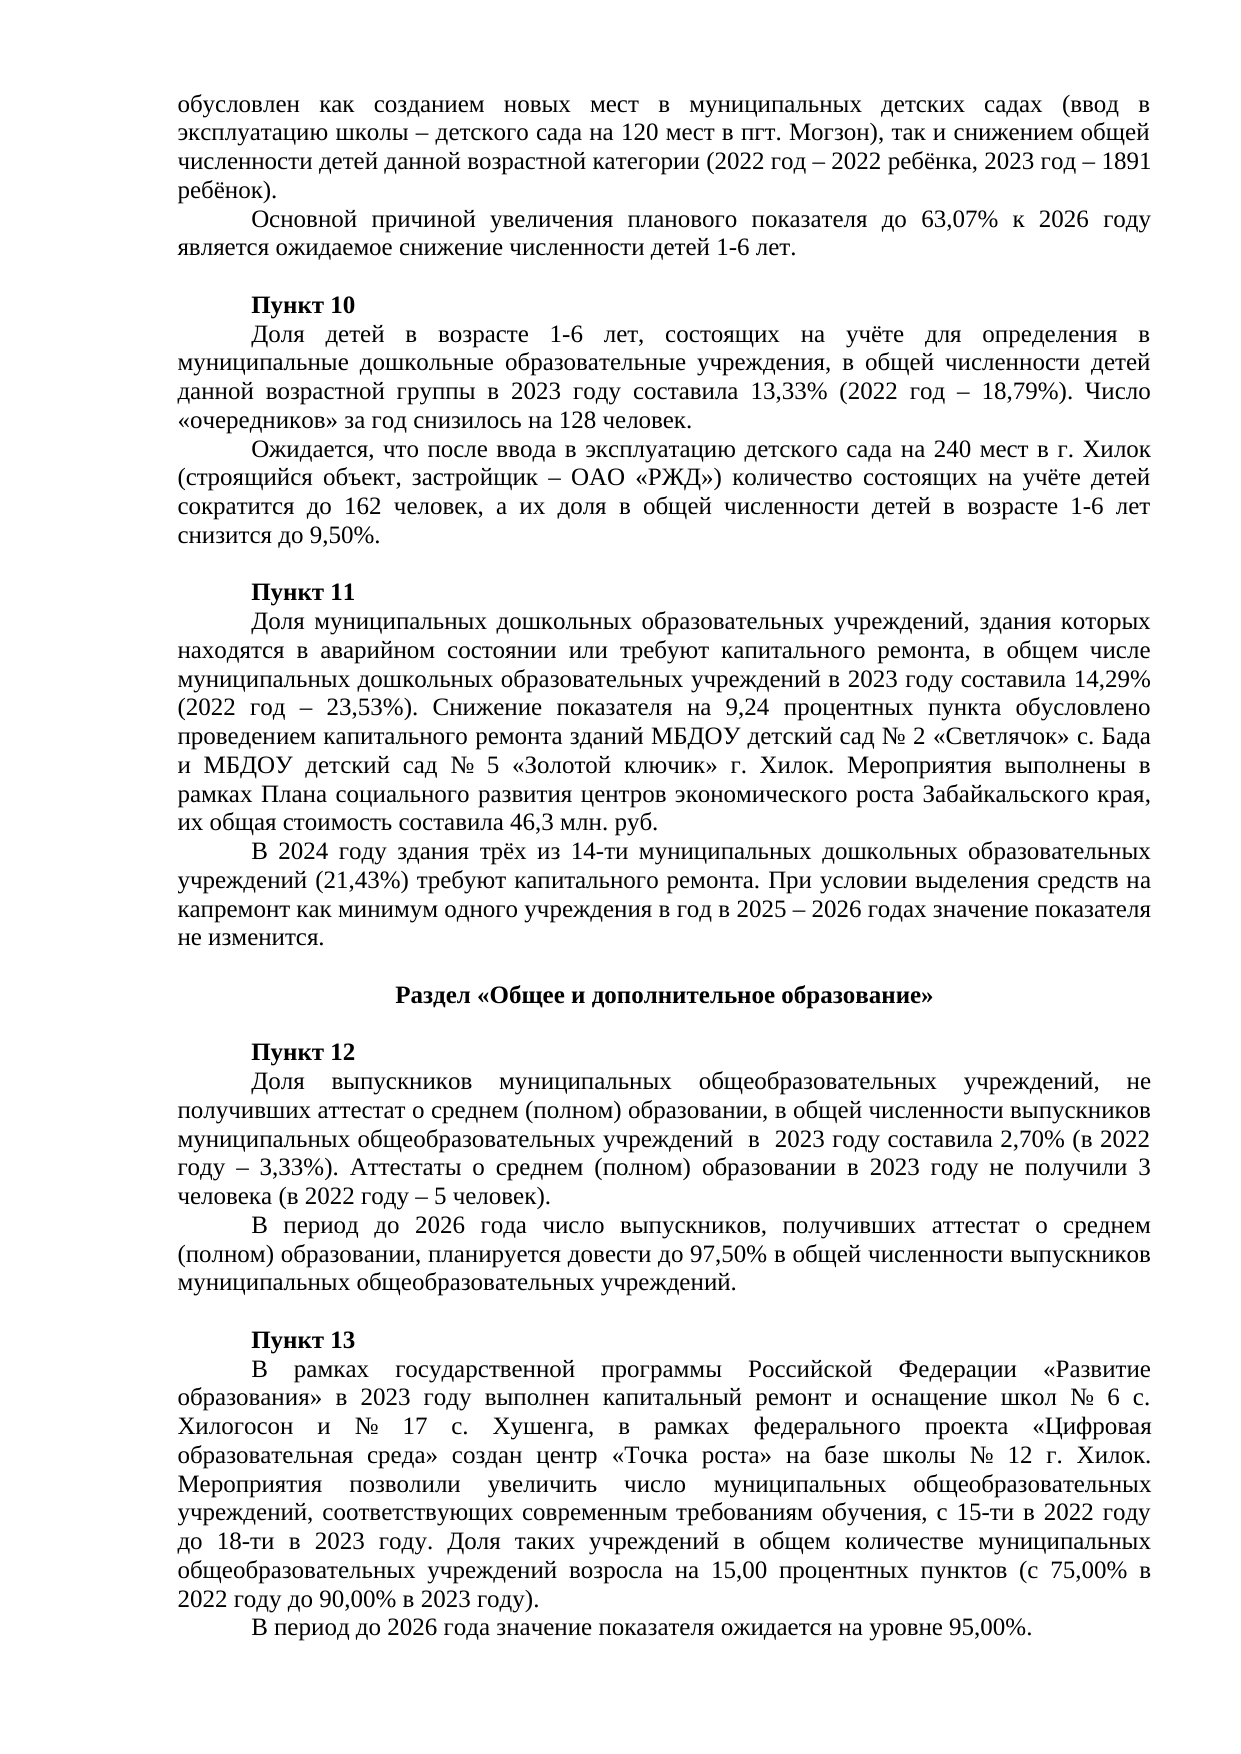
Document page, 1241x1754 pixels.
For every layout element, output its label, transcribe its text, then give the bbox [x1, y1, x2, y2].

text Ожидается, что после ввода в эксплуатацию детского сада на 240 мест в г. Хилок (строящийся объект, застройщик – ОАО «РЖД») количество состоящих на учёте детей сократится до 162 человек, а их доля в общей численности детей в возрасте 1-6 лет снизится до 9,50%. [177, 434, 1152, 549]
text В рамках государственной программы Российской Федерации «Развитие образования» в 2023 году выполнен капитальный ремонт и оснащение школ № 6 с. Хилогосон и № 17 с. Хушенга, в рамках федерального проекта «Цифровая образовательная среда» создан центр «Точка роста» на базе школы № 12 г. Хилок. Мероприятия позволили увеличить число муниципальных общеобразовательных учреждений, соответствующих современным требованиям обучения, с 15-ти в 2022 году до 18-ти в 2023 году. Доля таких учреждений в общем количестве муниципальных общеобразовательных учреждений возросла на 15,00 процентных пунктов (с 75,00% в 2022 году до 90,00% в 2023 году). [177, 1354, 1152, 1612]
text Доля муниципальных дошкольных образовательных учреждений, здания которых находятся в аварийном состоянии или требуют капитального ремонта, в общем числе муниципальных дошкольных образовательных учреждений в 2023 году составила 14,29% (2022 год – 23,53%). Снижение показателя на 9,24 процентных пункта обусловлено проведением капитального ремонта зданий МБДОУ детский сад № 2 «Светлячок» с. Бада и МБДОУ детский сад № 5 «Золотой ключик» г. Хилок. Мероприятия выполнены в рамках Плана социального развития центров экономического роста Забайкальского края, их общая стоимость составила 46,3 млн. руб. [177, 606, 1152, 836]
text Основной причиной увеличения планового показателя до 63,07% к 2026 году является ожидаемое снижение численности детей 1-6 лет. [177, 204, 1152, 261]
text Раздел «Общее и дополнительное образование» [177, 980, 1152, 1009]
text Доля выпускников муниципальных общеобразовательных учреждений, не получивших аттестат о среднем (полном) образовании, в общей численности выпускников муниципальных общеобразовательных учреждений в 2023 году составила 2,70% (в 2022 году – 3,33%). Аттестаты о среднем (полном) образовании в 2023 году не получили 3 человека (в 2022 году – 5 человек). [177, 1066, 1152, 1210]
text В период до 2026 года число выпускников, получивших аттестат о среднем (полном) образовании, планируется довести до 97,50% в общей численности выпускников муниципальных общеобразовательных учреждений. [177, 1210, 1152, 1296]
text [177, 89, 1152, 204]
text Доля детей в возрасте 1-6 лет, состоящих на учёте для определения в муниципальные дошкольные образовательные учреждения, в общей численности детей данной возрастной группы в 2023 году составила 13,33% (2022 год – 18,79%). Число «очередников» за год снизилось на 128 человек. [177, 319, 1152, 434]
text В период до 2026 года значение показателя ожидается на уровне 95,00%. [177, 1612, 1152, 1641]
text Пункт 10 [177, 290, 1152, 319]
text Пункт 13 [177, 1325, 1152, 1354]
text Пункт 11 [177, 577, 1152, 606]
text В 2024 году здания трёх из 14-ти муниципальных дошкольных образовательных учреждений (21,43%) требуют капитального ремонта. При условии выделения средств на капремонт как минимум одного учреждения в год в 2025 – 2026 годах значение показателя не изменится. [177, 836, 1152, 951]
text Пункт 12 [177, 1037, 1152, 1066]
